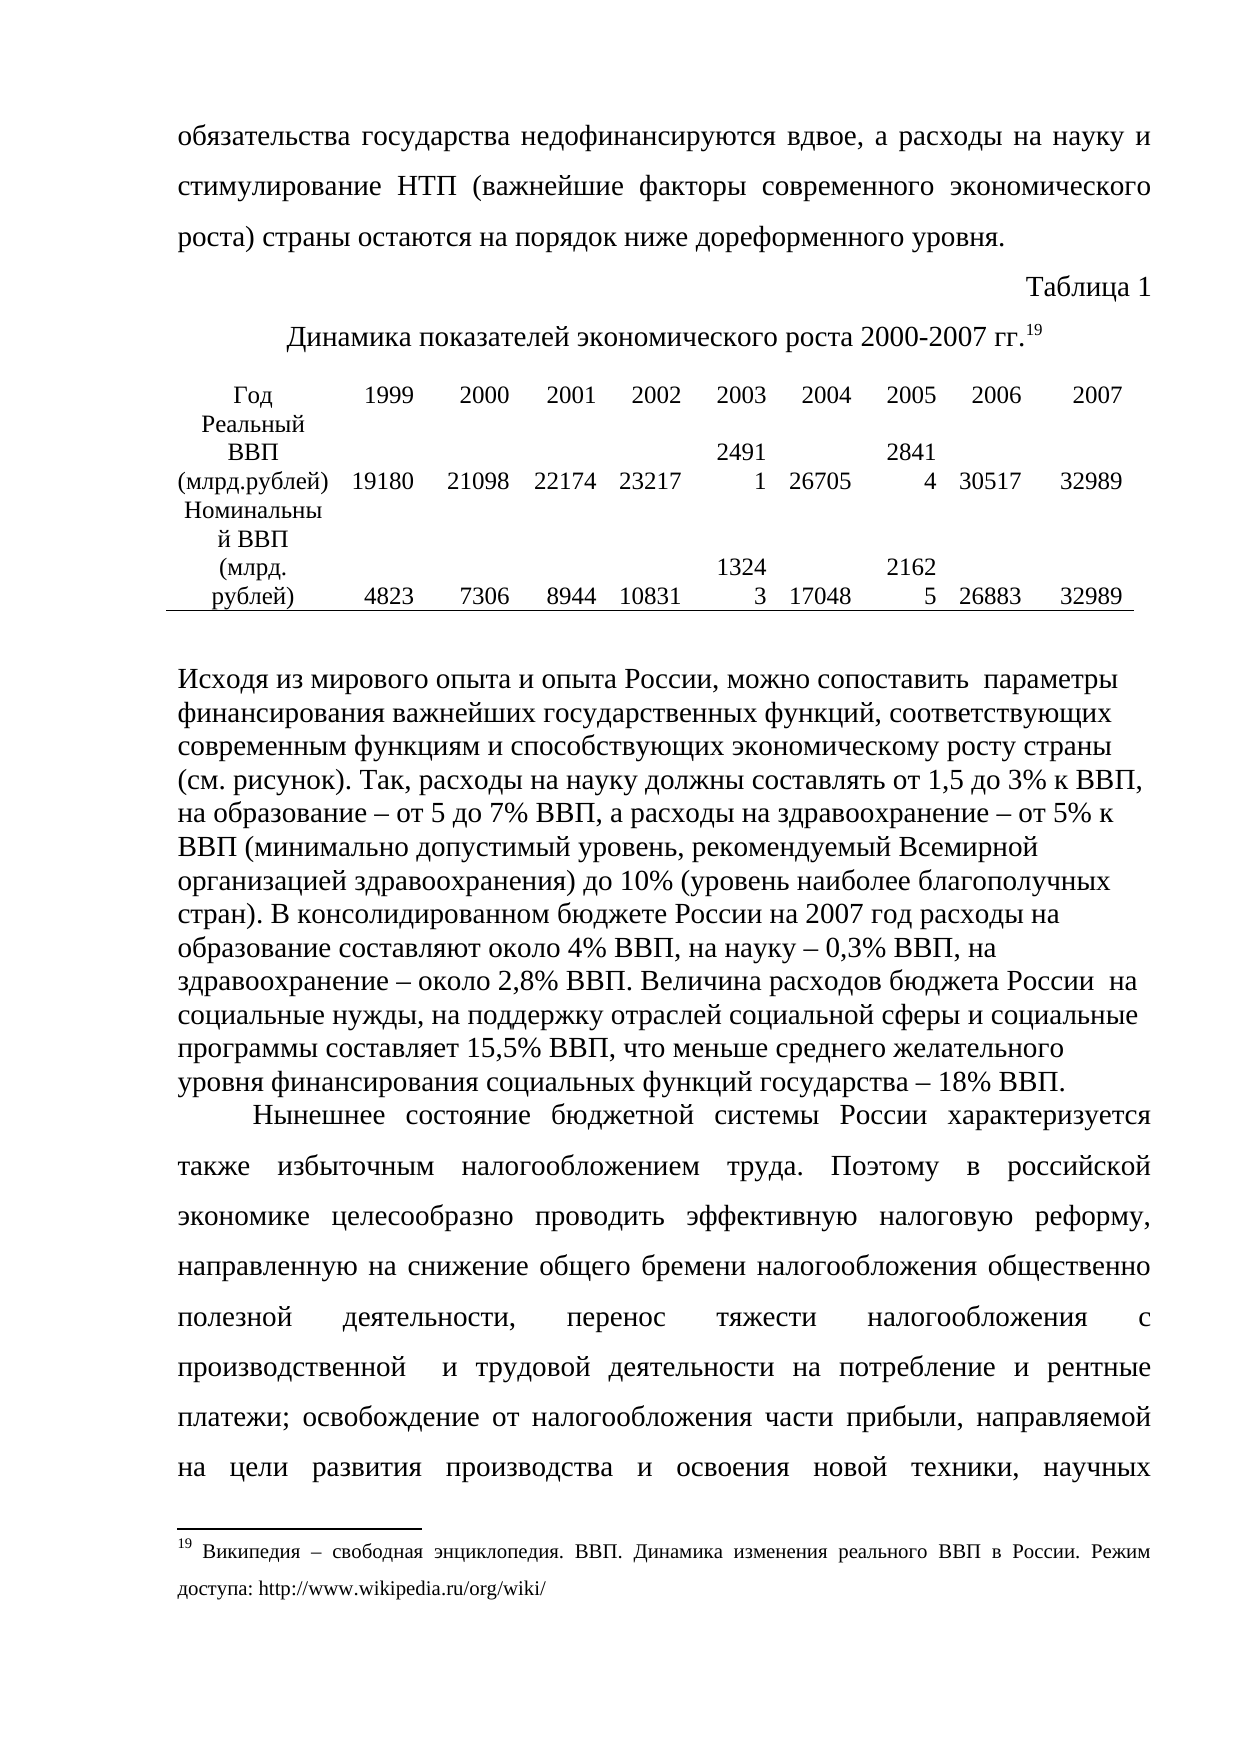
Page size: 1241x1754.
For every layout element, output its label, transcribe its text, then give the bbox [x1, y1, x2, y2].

table_header Год [166, 370, 340, 409]
table_cell 23217 [608, 409, 693, 495]
table_cell Номинальный ВВП (млрд. рублей) [166, 495, 340, 610]
table_cell 8944 [521, 495, 607, 610]
table_cell 22174 [521, 409, 607, 495]
text Динамика показателей экономического роста 2000-2007 гг. [177, 319, 1152, 353]
table_cell 26705 [778, 409, 863, 495]
table_cell 26883 [948, 495, 1033, 610]
text Таблица 1 [177, 269, 1152, 303]
table_header 2000 [425, 370, 521, 409]
table_cell 4823 [340, 495, 425, 610]
table_cell 21098 [425, 409, 521, 495]
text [177, 1097, 1152, 1483]
text Исходя из мирового опыта и опыта России, можно сопоставить параметры финансирования важнейших государственных функций, соответствующих современным функциям и способствующих экономическому росту страны (см. рисунок). Так, расходы на науку должны составлять от 1,5 до 3% к ВВП, на образование – от 5 до 7% ВВП, а расходы на здравоохранение – от 5% к ВВП (минимально допустимый уровень, рекомендуемый Всемирной организацией здравоохранения) до 10% (уровень наиболее благополучных стран). В консолидированном бюджете России на 2007 год расходы на образование составляют около 4% ВВП, на науку – 0,3% ВВП, на здравоохранение – около 2,8% ВВП. Величина расходов бюджета России на социальные нужды, на поддержку отраслей социальной сферы и социальные программы составляет 15,5% ВВП, что меньше среднего желательного уровня финансирования социальных функций государства – 18% ВВП. [177, 661, 1152, 1097]
table_header 2007 [1033, 370, 1133, 409]
table_header 1999 [340, 370, 425, 409]
table_cell 10831 [608, 495, 693, 610]
table_header 2002 [608, 370, 693, 409]
table_cell 19180 [340, 409, 425, 495]
table_header 2006 [948, 370, 1033, 409]
table_cell 13243 [693, 495, 777, 610]
table_header 2004 [778, 370, 863, 409]
table_cell 32989 [1033, 409, 1133, 495]
table_cell 32989 [1033, 495, 1133, 610]
table_cell 7306 [425, 495, 521, 610]
table_header 2001 [521, 370, 607, 409]
table_header 2005 [863, 370, 947, 409]
table_cell 17048 [778, 495, 863, 610]
table_cell 30517 [948, 409, 1033, 495]
table_cell Реальный ВВП (млрд.рублей) [166, 409, 340, 495]
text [177, 118, 1152, 252]
table_cell 28414 [863, 409, 947, 495]
table_header 2003 [693, 370, 777, 409]
table_cell 24911 [693, 409, 777, 495]
table_cell 21625 [863, 495, 947, 610]
